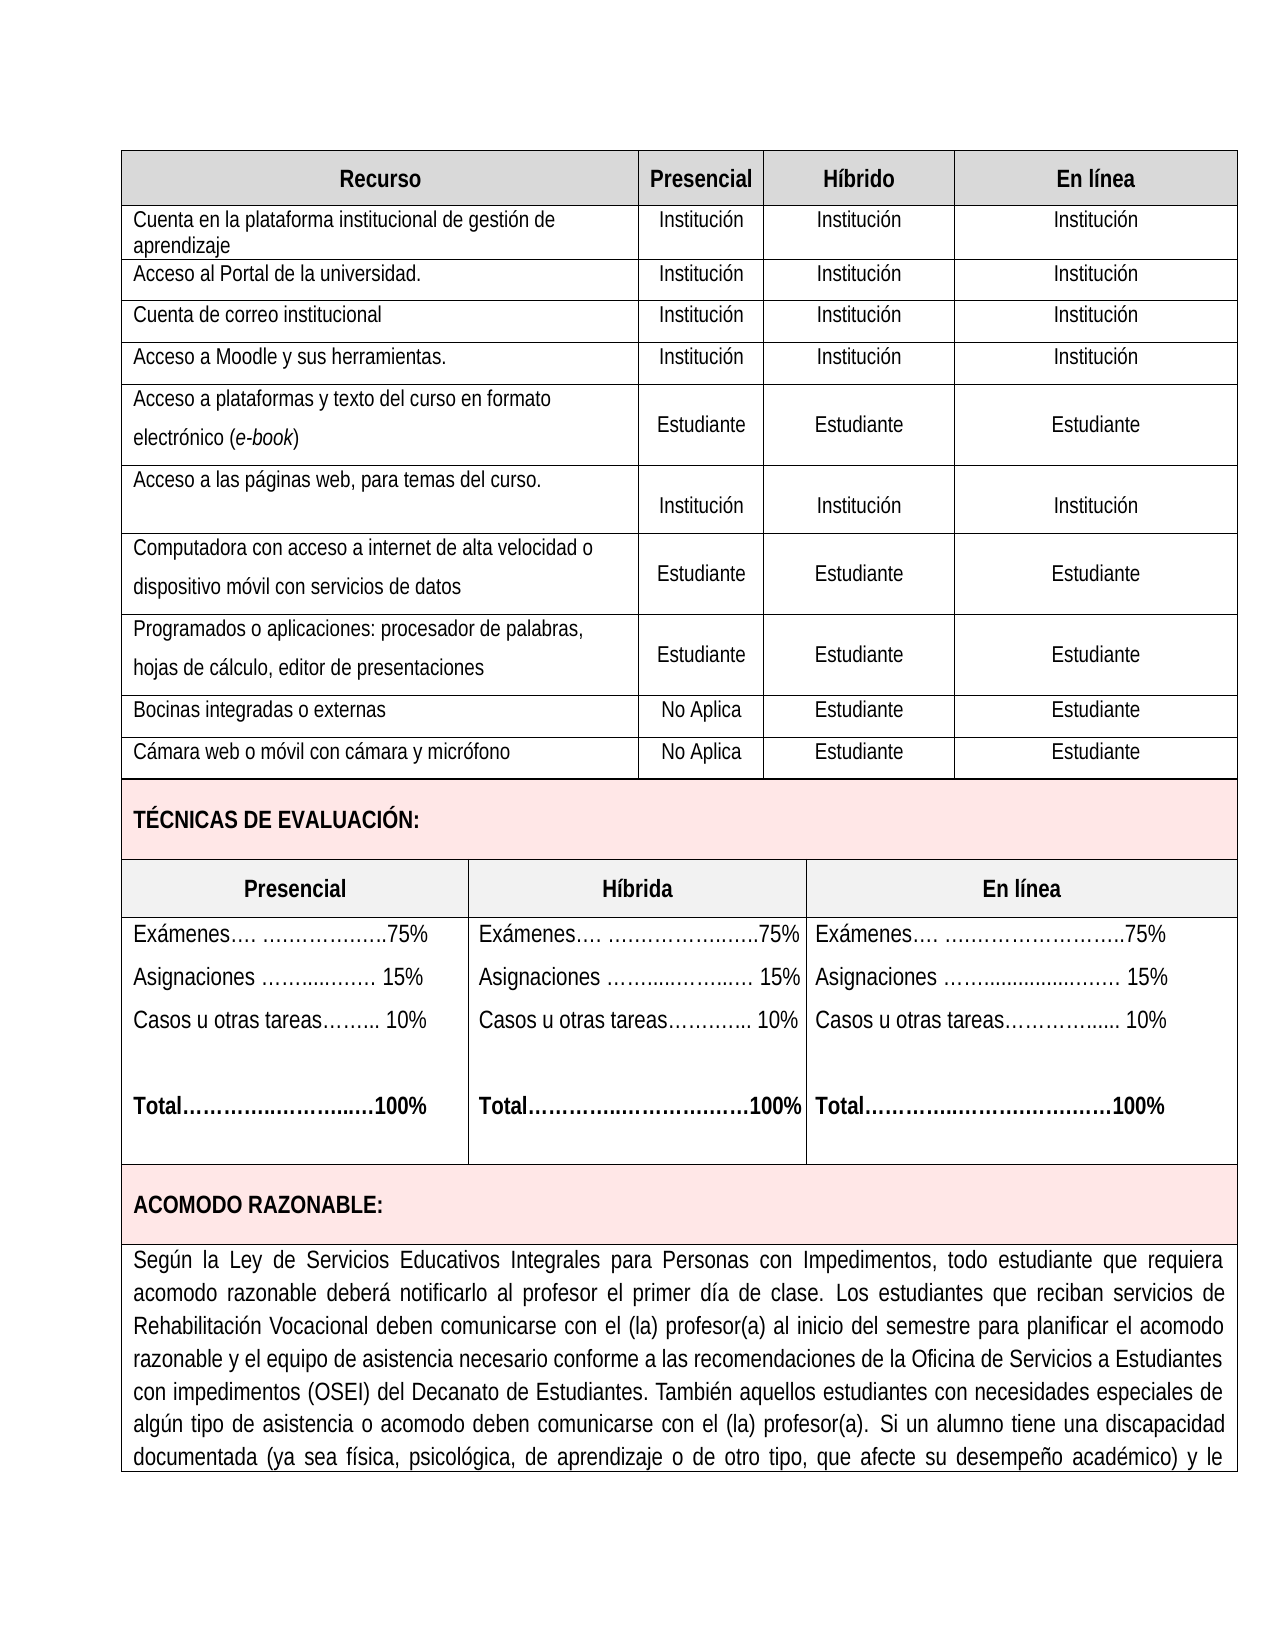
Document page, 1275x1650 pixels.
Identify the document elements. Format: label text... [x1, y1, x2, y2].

table_cell Acceso a las páginas web, para temas del curso. [122, 466, 638, 533]
table_cell Institución [764, 206, 954, 258]
table_cell Estudiante [764, 534, 954, 614]
table_cell Estudiante [955, 738, 1237, 778]
table_cell No Aplica [639, 738, 763, 778]
table_cell Institución [764, 260, 954, 300]
table_cell Estudiante [639, 385, 763, 464]
table_cell Estudiante [764, 738, 954, 778]
table_cell Institución [955, 343, 1237, 383]
table_cell Institución [955, 206, 1237, 258]
table_header En línea [955, 151, 1237, 205]
table_cell Cuenta de correo institucional [122, 301, 638, 342]
table_cell Estudiante [764, 696, 954, 737]
table_header Híbrido [764, 151, 954, 205]
table_cell No Aplica [639, 696, 763, 737]
table_cell Programados o aplicaciones: procesador de palabras, hojas de cálculo, editor de presentaciones [122, 615, 638, 695]
table_cell Estudiante [639, 615, 763, 695]
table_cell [122, 1245, 1237, 1471]
table_cell En línea [807, 860, 1237, 917]
table_cell Estudiante [764, 615, 954, 695]
table_header Presencial [639, 151, 763, 205]
table_header Recurso [122, 151, 638, 205]
table_cell Acceso al Portal de la universidad. [122, 260, 638, 300]
table_cell Estudiante [955, 615, 1237, 695]
table_cell Institución [955, 301, 1237, 342]
table_cell Institución [639, 343, 763, 383]
table_cell Estudiante [955, 385, 1237, 464]
table_cell Institución [764, 343, 954, 383]
table_cell Exámenes…. ….……….…..75% Asignaciones …….....….… 15% Casos u otras tareas……... 10% Total…………..………...…100% [122, 918, 468, 1164]
table_cell Exámenes…. ….…………..…..75% Asignaciones …….....……...… 15% Casos u otras tareas…….…... 10% Total…………..………….……100% [469, 918, 806, 1164]
table_cell Institución [639, 260, 763, 300]
table_header TÉCNICAS DE EVALUACIÓN: [122, 780, 1237, 859]
table_cell Institución [955, 260, 1237, 300]
table_cell Híbrida [469, 860, 806, 917]
table_cell Estudiante [955, 534, 1237, 614]
table_cell Exámenes…. ….…………………..75% Asignaciones ……................….… 15% Casos u otras tareas…………...... 10% Total…………..……….…….……100% [807, 918, 1237, 1164]
table_cell Presencial [122, 860, 468, 917]
table_cell Institución [639, 466, 763, 533]
table_cell Estudiante [639, 534, 763, 614]
table_cell Cámara web o móvil con cámara y micrófono [122, 738, 638, 778]
table_cell Computadora con acceso a internet de alta velocidad o dispositivo móvil con servicios de datos [122, 534, 638, 614]
table_cell Institución [639, 206, 763, 258]
table_cell Institución [955, 466, 1237, 533]
table_cell Institución [639, 301, 763, 342]
table_cell ACOMODO RAZONABLE: [122, 1165, 1237, 1244]
table_cell Estudiante [764, 385, 954, 464]
table_cell Acceso a plataformas y texto del curso en formato electrónico (e-book) [122, 385, 638, 464]
table_cell Cuenta en la plataforma institucional de gestión de aprendizaje [122, 206, 638, 258]
table_cell Bocinas integradas o externas [122, 696, 638, 737]
table_cell Institución [764, 466, 954, 533]
table_cell Estudiante [955, 696, 1237, 737]
table_cell Institución [764, 301, 954, 342]
table_cell Acceso a Moodle y sus herramientas. [122, 343, 638, 383]
